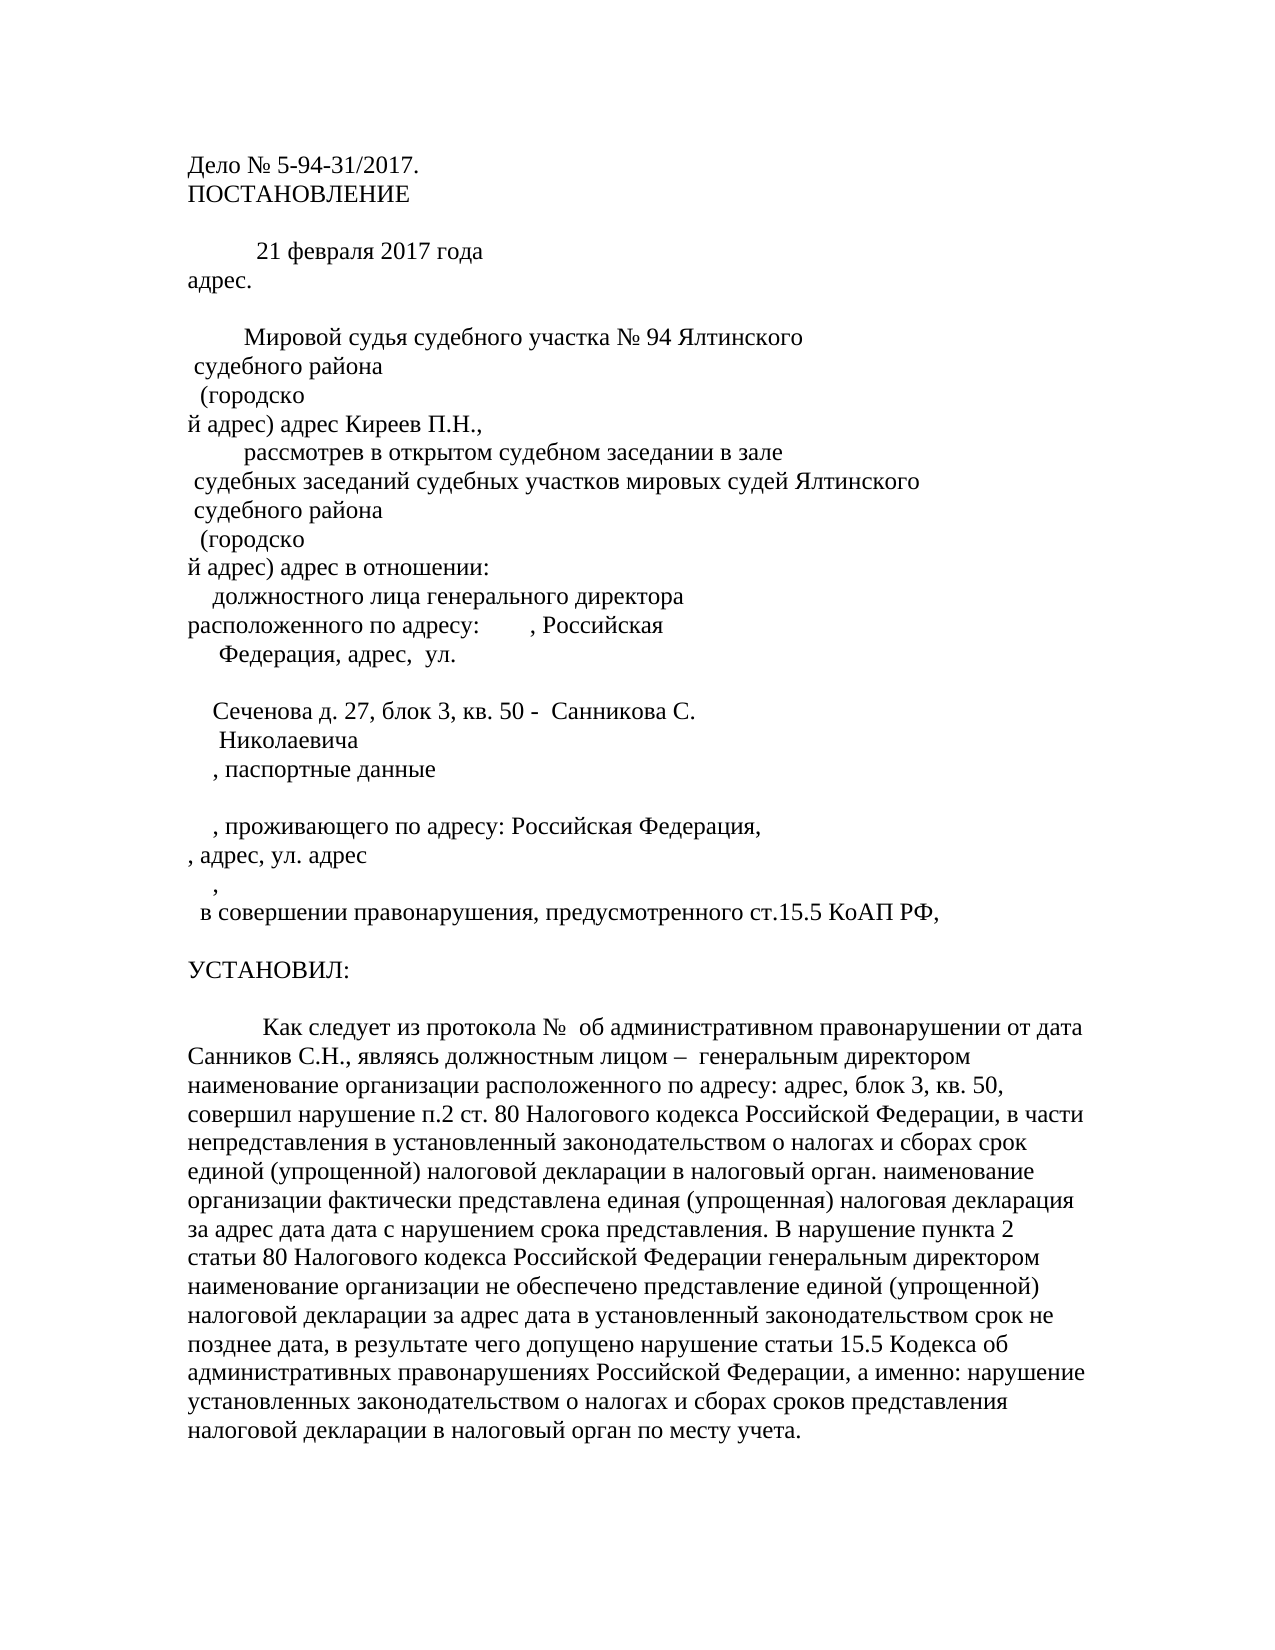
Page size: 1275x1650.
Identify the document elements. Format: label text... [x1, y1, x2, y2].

text (городско [187, 380, 1087, 409]
text (городско [187, 524, 1087, 552]
text судебного района [187, 495, 1087, 524]
text Сеченова д. 27, блок 3, кв. 50 - Санникова С. [187, 696, 1087, 725]
text судебного района [187, 351, 1087, 380]
text УСТАНОВИЛ: [187, 955, 1087, 984]
text , проживающего по адресу: Российская Федерация, [187, 811, 1087, 840]
text Дело № 5-94-31/2017. [187, 150, 1087, 179]
text , адрес, ул. адрес [187, 840, 1087, 869]
text Николаевича [187, 725, 1087, 754]
text ПОСТАНОВЛЕНИЕ [187, 179, 1087, 207]
text й адрес) адрес в отношении: [187, 552, 1087, 581]
text в совершении правонарушения, предусмотренного ст.15.5 КоАП РФ, [187, 897, 1087, 926]
text , [187, 869, 1087, 897]
text 21 февраля 2017 года адрес. [187, 236, 1087, 294]
text судебных заседаний судебных участков мировых судей Ялтинского [187, 466, 1087, 495]
text рассмотрев в открытом судебном заседании в зале [187, 437, 1087, 466]
text Федерация, адрес, ул. [187, 639, 1087, 667]
text Как следует из протокола № об административном правонарушении от дата Санников С.Н., являясь должностным лицом – генеральным директором наименование организации расположенного по адресу: адрес, блок 3, кв. 50, совершил нарушение п.2 ст. 80 Налогового кодекса Российской Федерации, в части непредставления в установленный законодательством о налогах и сборах срок единой (упрощенной) налоговой декларации в налоговый орган. наименование организации фактически представлена единая (упрощенная) налоговая декларация за адрес дата дата с нарушением срока представления. В нарушение пункта 2 статьи 80 Налогового кодекса Российской Федерации генеральным директором наименование организации не обеспечено представление единой (упрощенной) налоговой декларации за адрес дата в установленный законодательством срок не позднее дата, в результате чего допущено нарушение статьи 15.5 Кодекса об административных правонарушениях Российской Федерации, а именно: нарушение установленных законодательством о налогах и сборах сроков представления налоговой декларации в налоговый орган по месту учета. [187, 1012, 1087, 1444]
text , паспортные данные [187, 754, 1087, 782]
text расположенного по адресу: , Российская [187, 610, 1087, 639]
text должностного лица генерального директора [187, 581, 1087, 610]
text Мировой судья судебного участка № 94 Ялтинского [187, 322, 1087, 351]
text й адрес) адрес Киреев П.Н., [187, 409, 1087, 437]
